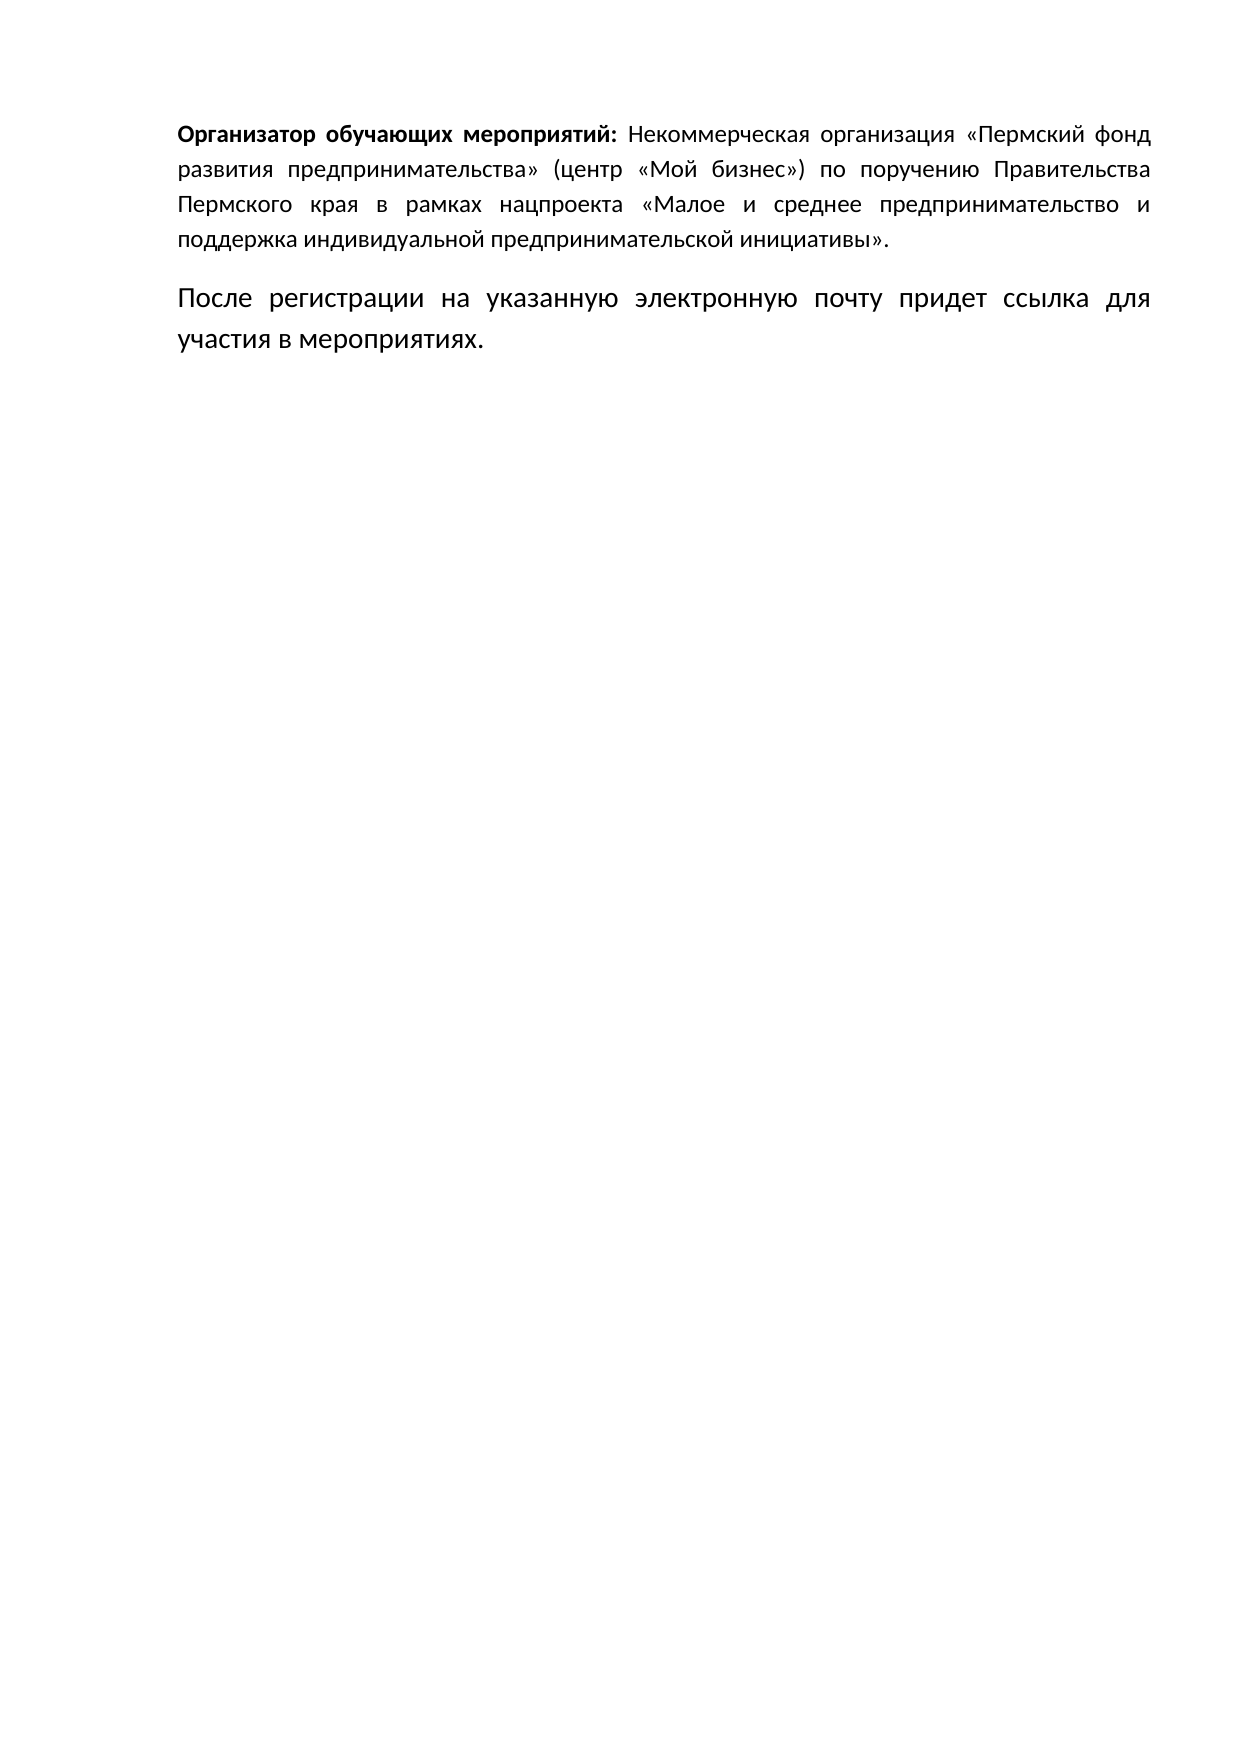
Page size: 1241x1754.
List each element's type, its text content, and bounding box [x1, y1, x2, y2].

text Организатор обучающих мероприятий: Некоммерческая организация «Пермский фонд развития предпринимательства» (центр «Мой бизнес») по поручению Правительства Пермского края в рамках нацпроекта «Малое и среднее предпринимательство и поддержка индивидуальной предпринимательской инициативы». [177, 118, 1152, 254]
text После регистрации на указанную электронную почту придет ссылка для участия в мероприятиях. [177, 279, 1152, 356]
